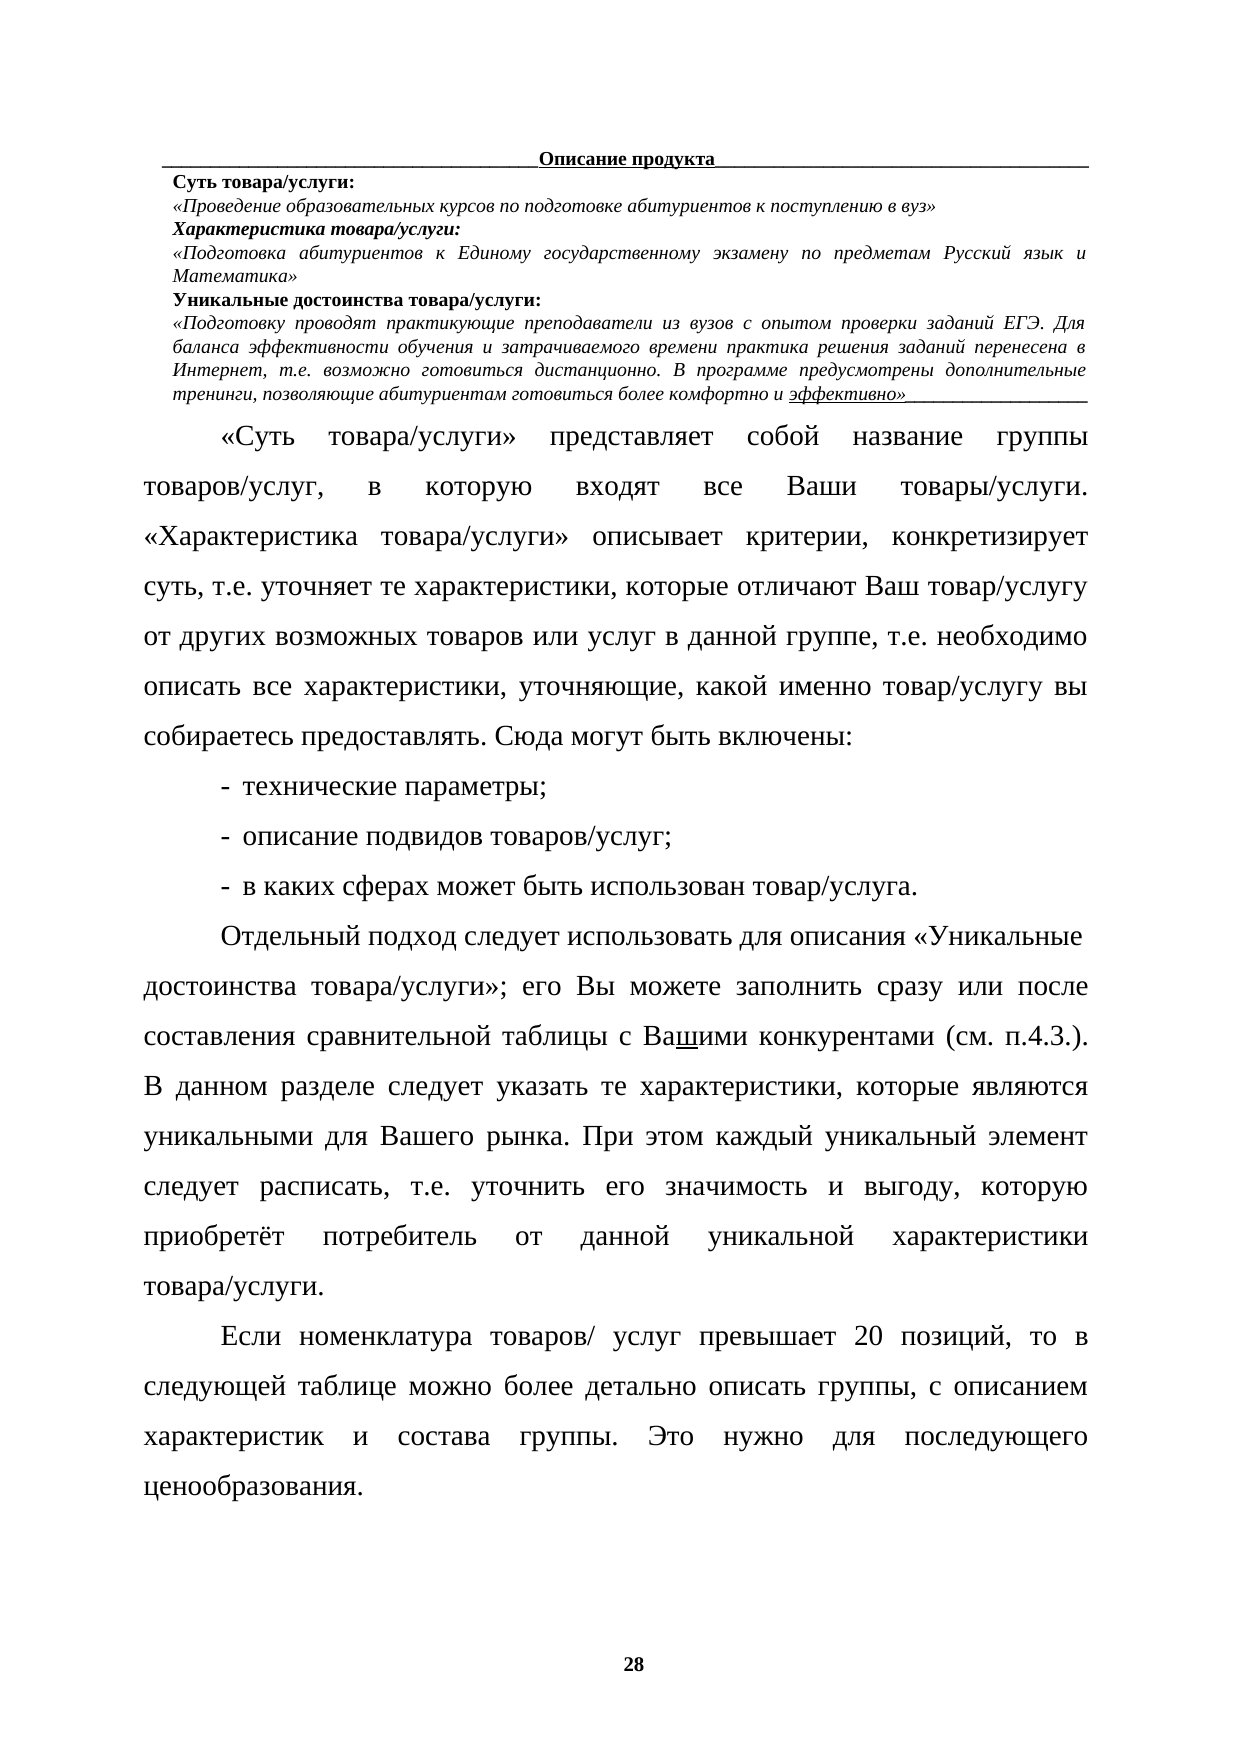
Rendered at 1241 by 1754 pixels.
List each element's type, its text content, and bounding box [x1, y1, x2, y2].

text 28 [623, 1655, 644, 1676]
text Уникальные достоинства товара/услуги: [172, 287, 1147, 311]
text Отдельный подход следует использовать для описания «Уникальные [143, 905, 1147, 955]
text «Подготовка абитуриентов к Единому государственному экзамену по предметам Русский язык и Математика» [172, 240, 1087, 287]
text «Подготовку проводят практикующие преподаватели из вузов с опытом проверки заданий ЕГЭ. Для баланса эффективности обучения и затрачиваемого времени практика решения заданий перенесена в Интернет, т.е. возможно готовиться дистанционно. В программе предусмотрены дополнительные тренинги, позволяющие абитуриентам готовиться более комфортно и эффективно» [172, 311, 1087, 405]
text достоинства товара/услуги»; его Вы можете заполнить сразу или после составления сравнительной таблицы с Вашими конкурентами (см. п.4.3.). В данном разделе следует указать те характеристики, которые являются уникальными для Вашего рынка. При этом каждый уникальный элемент следует расписать, т.е. уточнить его значимость и выгоду, которую приобретёт потребитель от данной уникальной характеристики товара/услуги. [143, 955, 1089, 1305]
text Суть товара/услуги: [172, 170, 1147, 193]
text Если номенклатура товаров/ услуг превышает 20 позиций, то в следующей таблице можно более детально описать группы, с описанием характеристик и состава группы. Это нужно для последующего ценообразования. [143, 1305, 1089, 1505]
text «Суть товара/услуги» представляет собой название группы товаров/услуг, в которую входят все Ваши товары/услуги. «Характеристика товара/услуги» описывает критерии, конкретизирует суть, т.е. уточняет те характеристики, которые отличают Ваш товар/услугу от других возможных товаров или услуг в данной группе, т.е. необходимо описать все характеристики, уточняющие, какой именно товар/услугу вы собираетесь предоставлять. Сюда могут быть включены: [143, 405, 1089, 755]
text «Проведение образовательных курсов по подготовке абитуриентов к поступлению в вуз» Характеристика товара/услуги: [172, 193, 976, 240]
text Описание продукта [162, 150, 1147, 170]
list в каких сферах может быть использован товар/услуга. [143, 855, 1147, 905]
list описание подвидов товаров/услуг; [143, 805, 1147, 855]
list технические параметры; [143, 755, 1147, 805]
